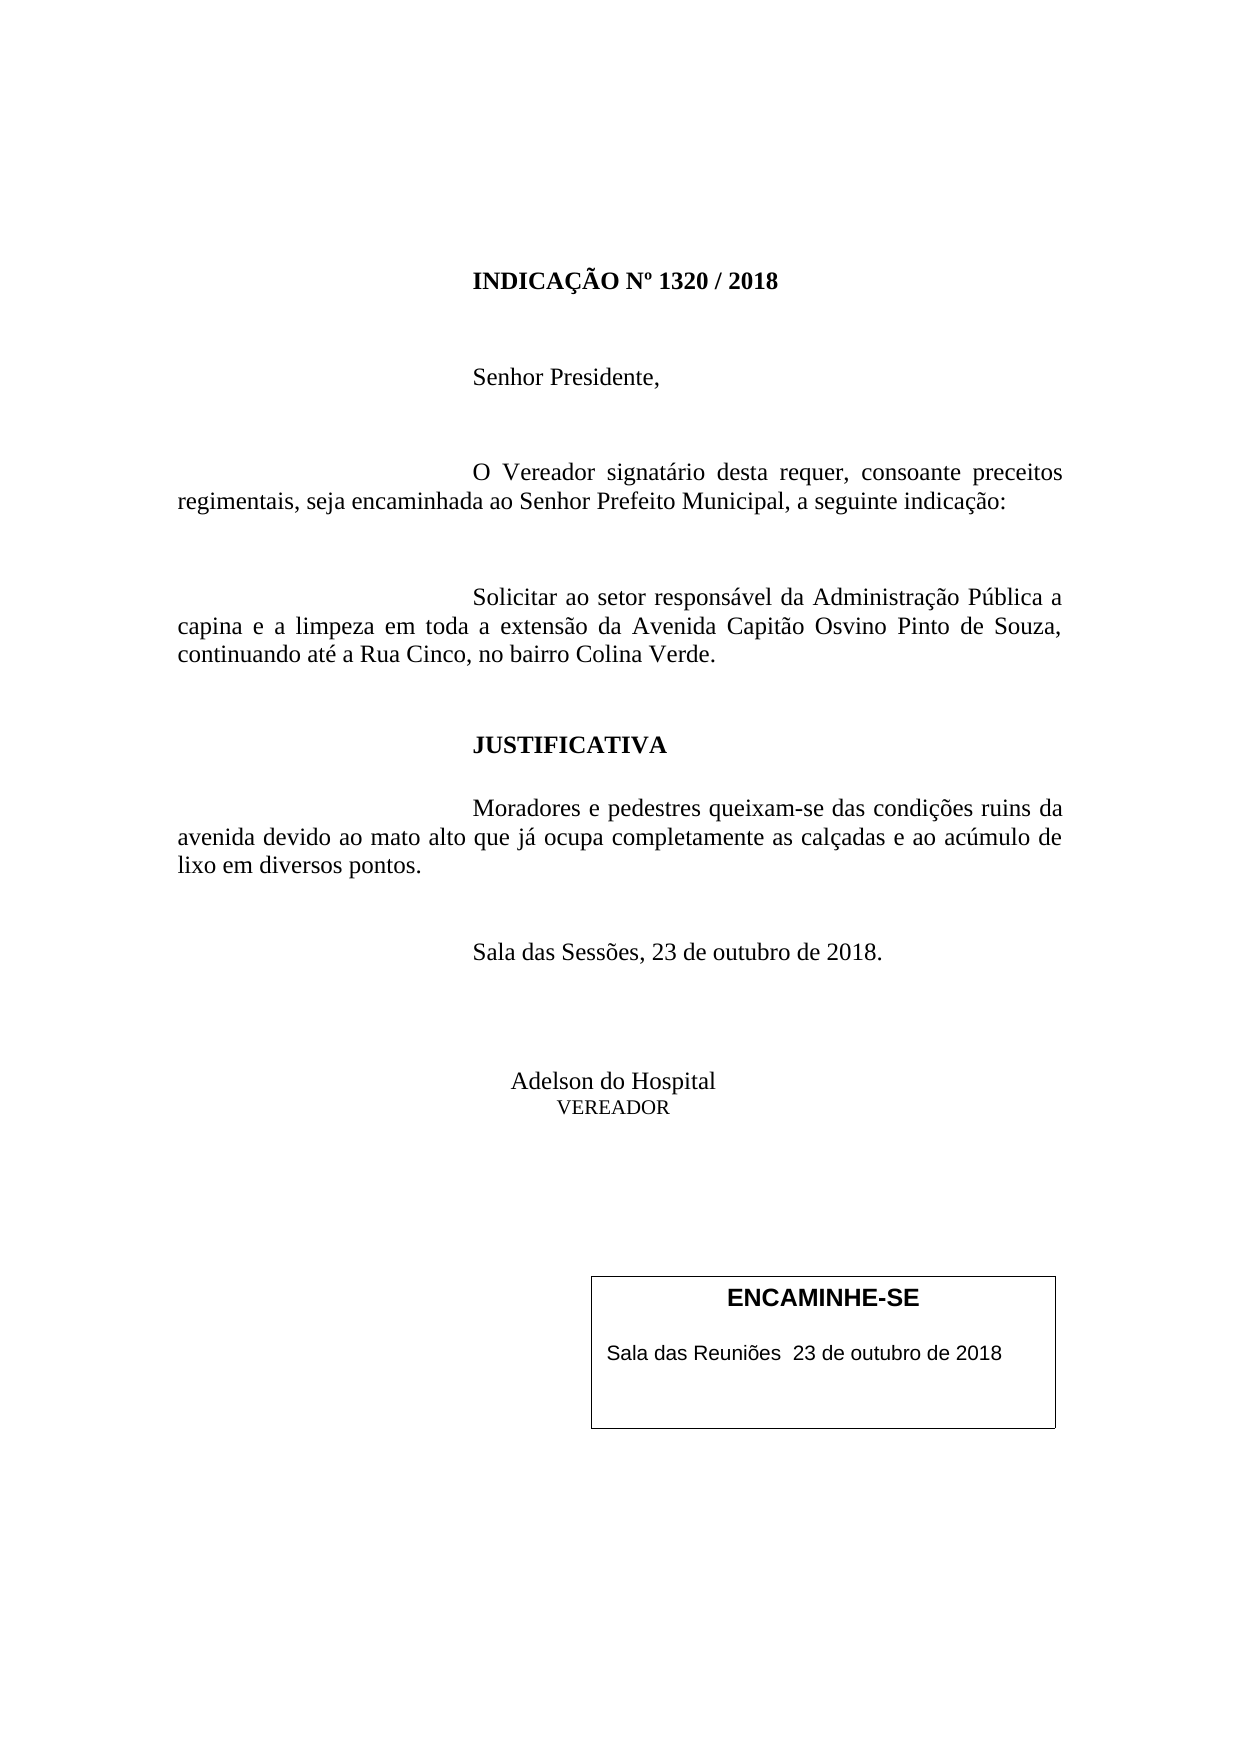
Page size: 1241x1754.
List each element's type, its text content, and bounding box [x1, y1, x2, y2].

text O Vereador signatário desta requer, consoante preceitos regimentais, seja encaminhada ao Senhor Prefeito Municipal, a seguinte indicação: [177, 457, 1063, 515]
text INDICAÇÃO Nº 1320 / 2018 [472, 266, 1063, 294]
text Sala das Sessões, 23 de outubro de 2018. [472, 937, 1063, 965]
table_cell VEREADOR [170, 1095, 1056, 1124]
text Senhor Presidente, [472, 362, 1063, 390]
text JUSTIFICATIVA [177, 731, 1004, 759]
text Solicitar ao setor responsável da Administração Pública a capina e a limpeza em toda a extensão da Avenida Capitão Osvino Pinto de Souza, continuando até a Rua Cinco, no bairro Colina Verde. [177, 582, 1063, 668]
table_header Adelson do Hospital [170, 1066, 1056, 1095]
text Moradores e pedestres queixam-se das condições ruins da avenida devido ao mato alto que já ocupa completamente as calçadas e ao acúmulo de lixo em diversos pontos. [177, 793, 1063, 879]
